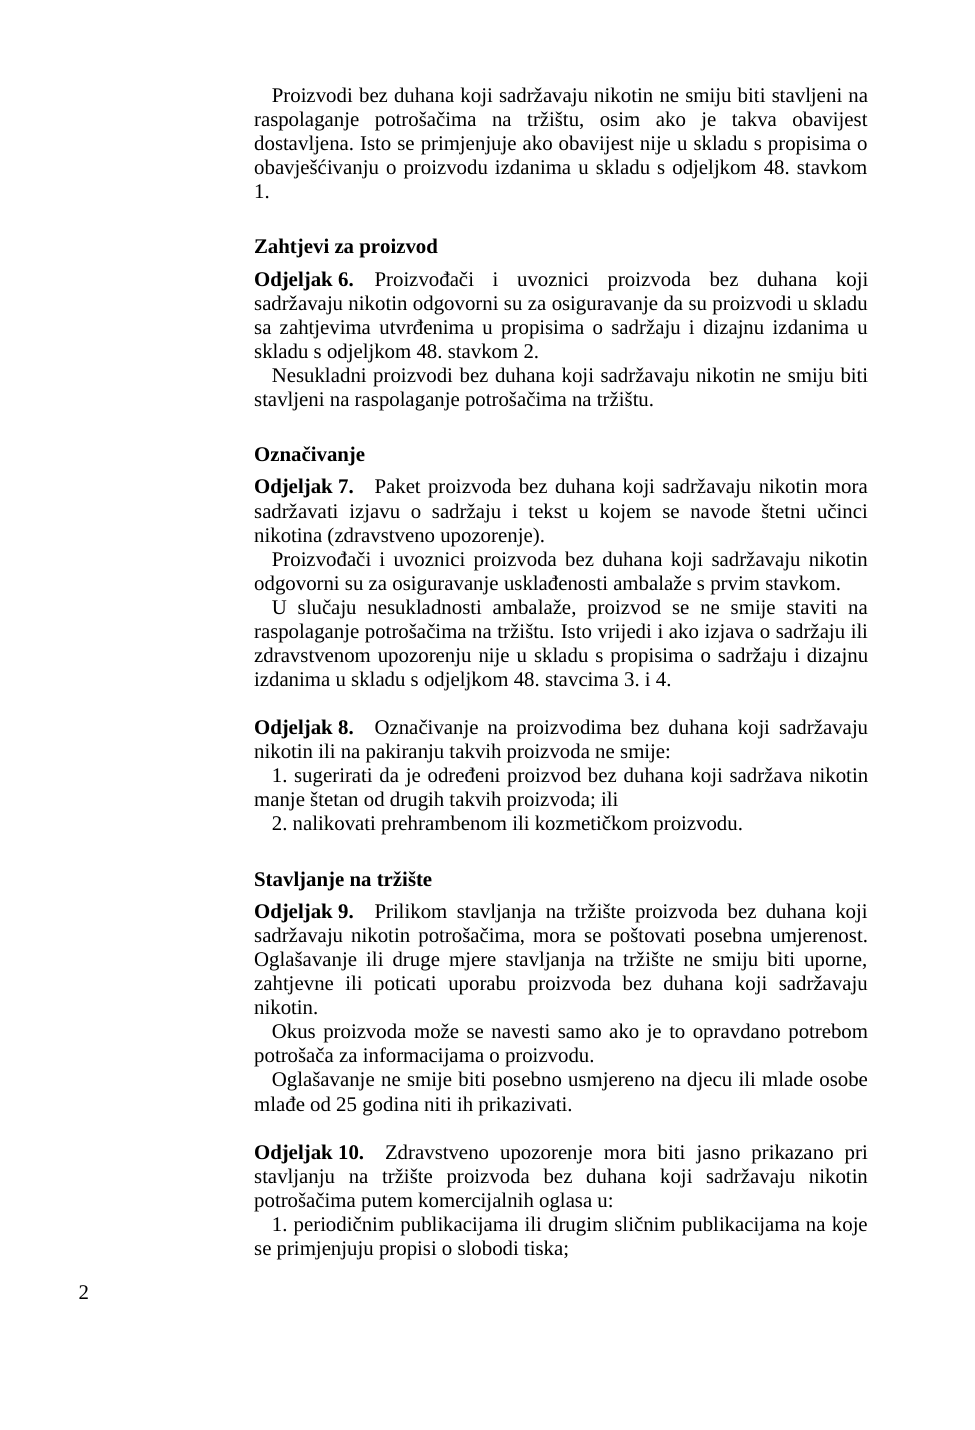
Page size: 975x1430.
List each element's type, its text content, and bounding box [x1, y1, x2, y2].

text 2. nalikovati prehrambenom ili kozmetičkom proizvodu. [254, 811, 869, 835]
text Označivanje [254, 444, 869, 466]
text Odjeljak 10. Zdravstveno upozorenje mora biti jasno prikazano pri stavljanju na tržište proizvoda bez duhana koji sadržavaju nikotin potrošačima putem komercijalnih oglasa u: [254, 1139, 869, 1212]
text Stavljanje na tržište [254, 869, 869, 891]
text Oglašavanje ne smije biti posebno usmjereno na djecu ili mlade osobe mlađe od 25 godina niti ih prikazivati. [254, 1067, 869, 1116]
text Odjeljak 6. Proizvođači i uvoznici proizvoda bez duhana koji sadržavaju nikotin odgovorni su za osiguravanje da su proizvodi u skladu sa zahtjevima utvrđenima u propisima o sadržaju i dizajnu izdanima u skladu s odjeljkom 48. stavkom 2. [254, 267, 869, 363]
text 1. periodičnim publikacijama ili drugim sličnim publikacijama na koje se primjenjuju propisi o slobodi tiska; [254, 1212, 869, 1260]
text Zahtjevi za proizvod [254, 236, 869, 258]
text Odjeljak 9. Prilikom stavljanja na tržište proizvoda bez duhana koji sadržavaju nikotin potrošačima, mora se poštovati posebna umjerenost. Oglašavanje ili druge mjere stavljanja na tržište ne smiju biti uporne, zahtjevne ili poticati uporabu proizvoda bez duhana koji sadržavaju nikotin. [254, 899, 869, 1019]
text 1. sugerirati da je određeni proizvod bez duhana koji sadržava nikotin manje štetan od drugih takvih proizvoda; ili [254, 763, 869, 811]
text Nesukladni proizvodi bez duhana koji sadržavaju nikotin ne smiju biti stavljeni na raspolaganje potrošačima na tržištu. [254, 363, 869, 411]
text U slučaju nesukladnosti ambalaže, proizvod se ne smije staviti na raspolaganje potrošačima na tržištu. Isto vrijedi i ako izjava o sadržaju ili zdravstvenom upozorenju nije u skladu s propisima o sadržaju i dizajnu izdanima u skladu s odjeljkom 48. stavcima 3. i 4. [254, 595, 869, 691]
text Proizvođači i uvoznici proizvoda bez duhana koji sadržavaju nikotin odgovorni su za osiguravanje usklađenosti ambalaže s prvim stavkom. [254, 547, 869, 595]
text Proizvodi bez duhana koji sadržavaju nikotin ne smiju biti stavljeni na raspolaganje potrošačima na tržištu, osim ako je takva obavijest dostavljena. Isto se primjenjuje ako obavijest nije u skladu s propisima o obavješćivanju o proizvodu izdanima u skladu s odjeljkom 48. stavkom 1. [254, 83, 869, 203]
text Odjeljak 7. Paket proizvoda bez duhana koji sadržavaju nikotin mora sadržavati izjavu o sadržaju i tekst u kojem se navode štetni učinci nikotina (zdravstveno upozorenje). [254, 474, 869, 547]
text Okus proizvoda može se navesti samo ako je to opravdano potrebom potrošača za informacijama o proizvodu. [254, 1019, 869, 1067]
text Odjeljak 8. Označivanje na proizvodima bez duhana koji sadržavaju nikotin ili na pakiranju takvih proizvoda ne smije: [254, 715, 869, 763]
